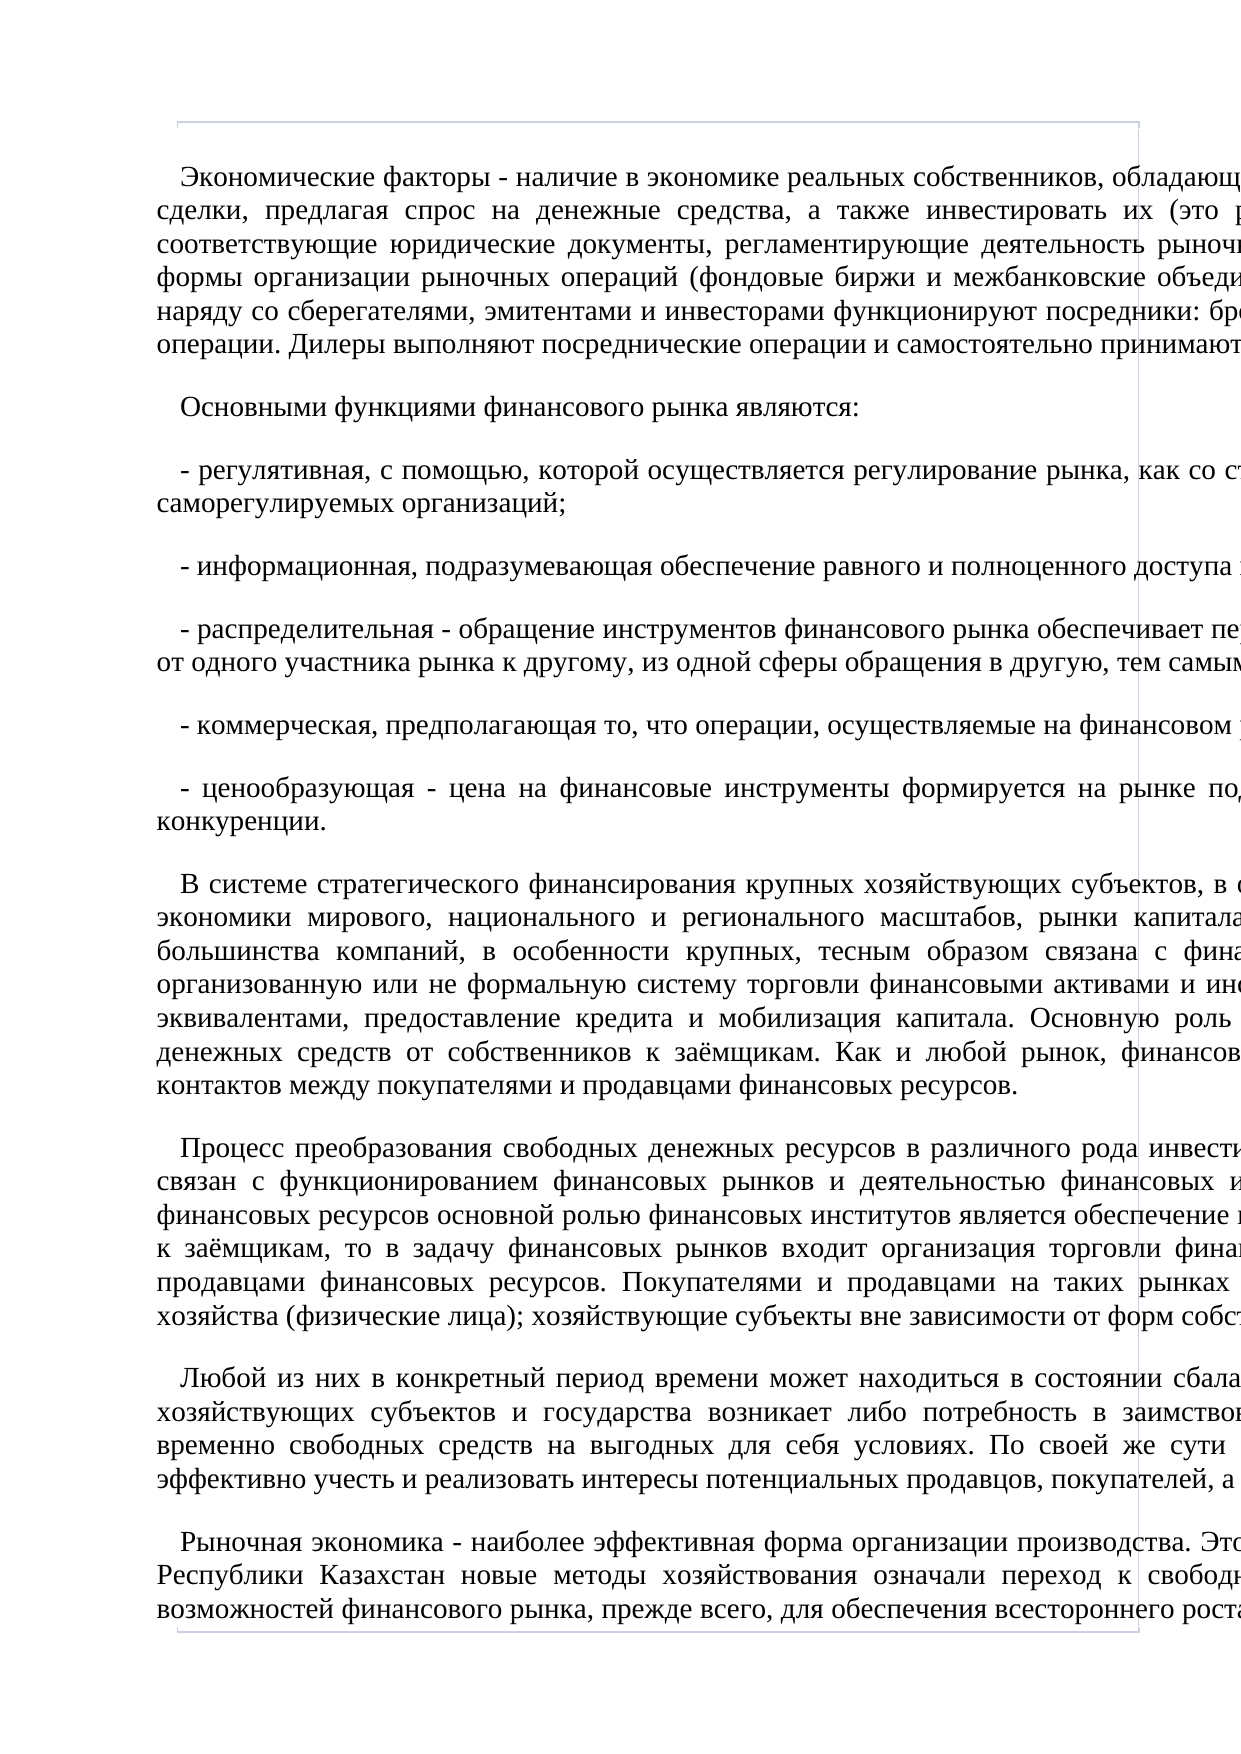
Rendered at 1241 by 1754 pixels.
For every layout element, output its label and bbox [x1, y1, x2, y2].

table_header [1140, 1021, 1150, 1180]
table_header [1140, 207, 1150, 1020]
table_header [1140, 1186, 1150, 1278]
table_header [176, 118, 1150, 210]
table_header [1140, 1290, 1150, 1475]
table_header [176, 1476, 1150, 1636]
table_header [1143, 1279, 1149, 1290]
table_header [1143, 1177, 1150, 1189]
